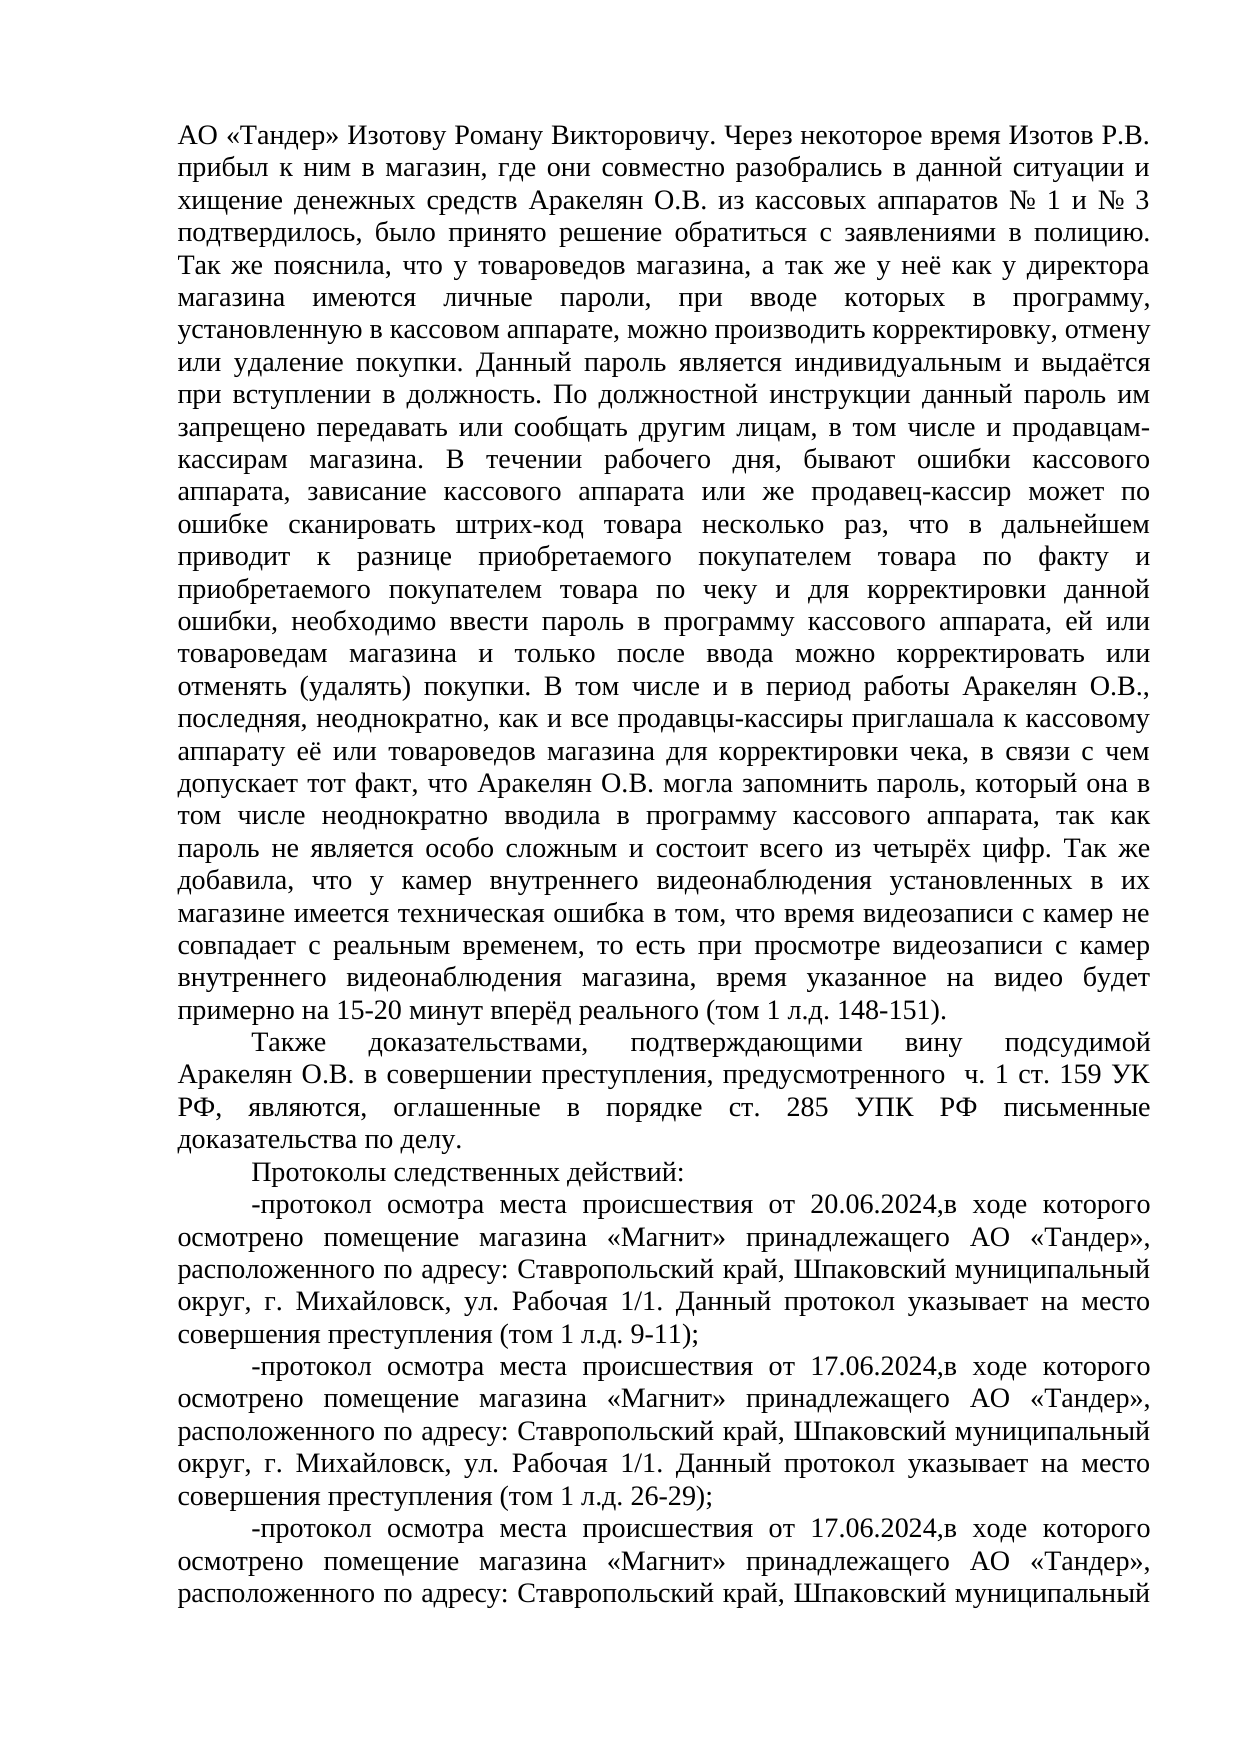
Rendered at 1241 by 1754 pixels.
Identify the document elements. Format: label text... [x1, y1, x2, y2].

text Также доказательствами, подтверждающими вину подсудимой Аракелян О.В. в совершении преступления, предусмотренного ч. 1 ст. 159 УК РФ, являются, оглашенные в порядке ст. 285 УПК РФ письменные доказательства по делу. [177, 1025, 1152, 1155]
text -протокол осмотра места происшествия от 20.06.2024,в ходе которого осмотрено помещение магазина «Магнит» принадлежащего АО «Тандер», расположенного по адресу: Ставропольский край, Шпаковский муниципальный округ, г. Михайловск, ул. Рабочая 1/1. Данный протокол указывает на место совершения преступления (том 1 л.д. 9-11); [177, 1187, 1152, 1349]
text Протоколы следственных действий: [177, 1155, 1152, 1187]
text -протокол осмотра места происшествия от 17.06.2024,в ходе которого осмотрено помещение магазина «Магнит» принадлежащего АО «Тандер», расположенного по адресу: Ставропольский край, Шпаковский муниципальный округ, г. Михайловск, ул. Рабочая 1/1. Данный протокол указывает на место совершения преступления (том 1 л.д. 26-29); [177, 1349, 1152, 1511]
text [177, 118, 1152, 1025]
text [177, 1511, 1152, 1608]
